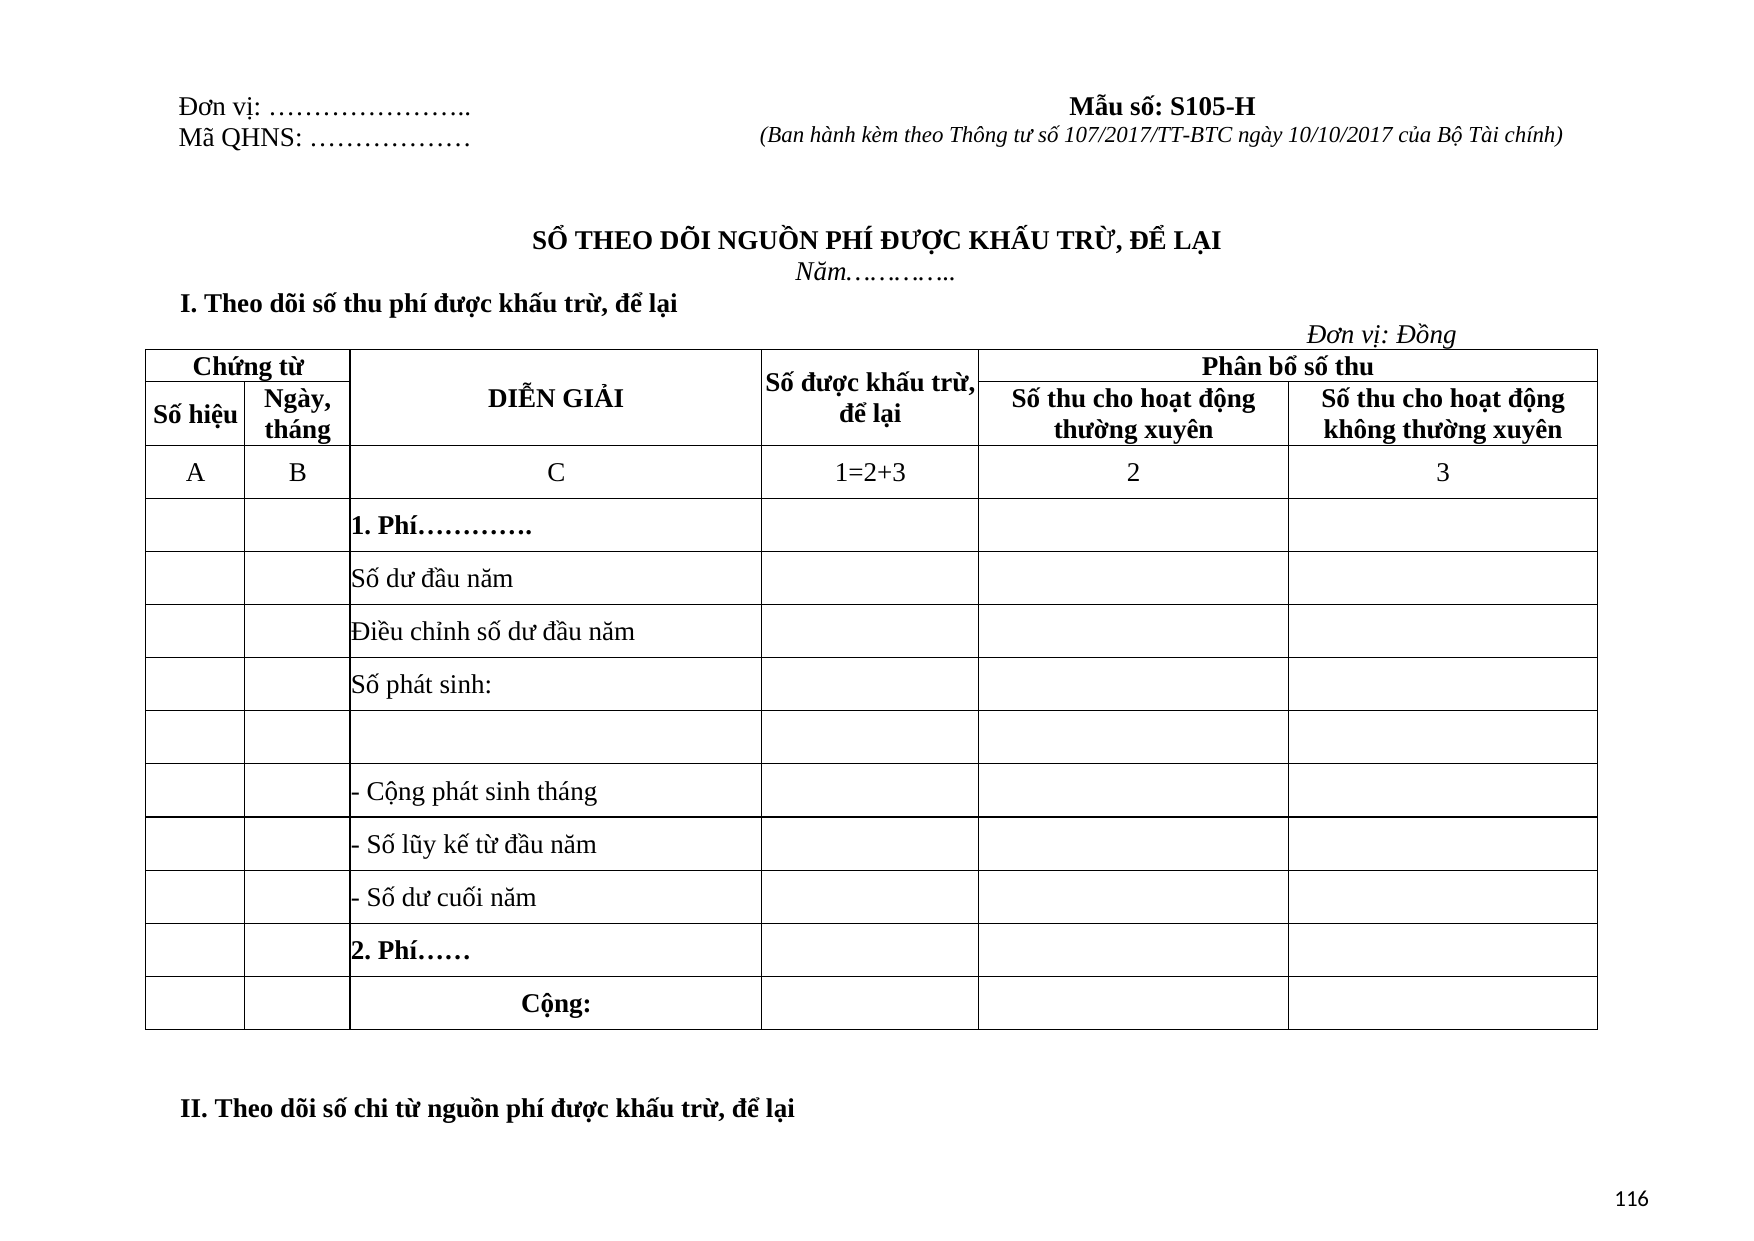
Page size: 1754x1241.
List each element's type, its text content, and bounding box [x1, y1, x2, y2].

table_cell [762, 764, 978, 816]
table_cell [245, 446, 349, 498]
text SỔ THEO DÕI NGUỒN PHÍ ĐƯỢC KHẤU TRỪ, ĐỂ LẠI [105, 224, 1649, 256]
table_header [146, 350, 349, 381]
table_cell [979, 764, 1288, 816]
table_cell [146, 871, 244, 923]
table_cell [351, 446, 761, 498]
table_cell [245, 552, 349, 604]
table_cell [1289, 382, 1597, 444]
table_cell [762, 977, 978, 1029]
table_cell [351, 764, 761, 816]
text Đơn vị: Đồng [105, 318, 1649, 349]
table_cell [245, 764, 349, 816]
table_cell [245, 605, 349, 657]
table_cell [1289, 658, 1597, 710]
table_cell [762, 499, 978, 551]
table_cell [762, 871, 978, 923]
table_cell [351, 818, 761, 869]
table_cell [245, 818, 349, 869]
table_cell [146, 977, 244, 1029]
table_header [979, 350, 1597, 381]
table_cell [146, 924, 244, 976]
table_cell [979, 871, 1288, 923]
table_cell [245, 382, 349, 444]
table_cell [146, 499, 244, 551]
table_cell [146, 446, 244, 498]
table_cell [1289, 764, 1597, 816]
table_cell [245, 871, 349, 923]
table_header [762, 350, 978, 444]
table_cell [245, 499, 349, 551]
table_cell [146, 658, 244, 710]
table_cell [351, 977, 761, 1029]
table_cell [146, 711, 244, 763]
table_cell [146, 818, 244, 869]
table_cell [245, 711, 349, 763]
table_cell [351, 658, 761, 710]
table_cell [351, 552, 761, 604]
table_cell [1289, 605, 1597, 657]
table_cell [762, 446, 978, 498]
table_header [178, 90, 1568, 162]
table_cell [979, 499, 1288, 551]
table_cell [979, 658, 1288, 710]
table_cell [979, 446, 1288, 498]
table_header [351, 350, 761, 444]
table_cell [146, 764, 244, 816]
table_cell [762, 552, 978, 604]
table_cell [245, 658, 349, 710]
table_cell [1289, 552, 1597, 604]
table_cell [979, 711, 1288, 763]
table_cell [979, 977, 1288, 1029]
text I. Theo dõi số thu phí được khấu trừ, để lại [105, 287, 1649, 318]
text Năm………….. [105, 256, 1649, 287]
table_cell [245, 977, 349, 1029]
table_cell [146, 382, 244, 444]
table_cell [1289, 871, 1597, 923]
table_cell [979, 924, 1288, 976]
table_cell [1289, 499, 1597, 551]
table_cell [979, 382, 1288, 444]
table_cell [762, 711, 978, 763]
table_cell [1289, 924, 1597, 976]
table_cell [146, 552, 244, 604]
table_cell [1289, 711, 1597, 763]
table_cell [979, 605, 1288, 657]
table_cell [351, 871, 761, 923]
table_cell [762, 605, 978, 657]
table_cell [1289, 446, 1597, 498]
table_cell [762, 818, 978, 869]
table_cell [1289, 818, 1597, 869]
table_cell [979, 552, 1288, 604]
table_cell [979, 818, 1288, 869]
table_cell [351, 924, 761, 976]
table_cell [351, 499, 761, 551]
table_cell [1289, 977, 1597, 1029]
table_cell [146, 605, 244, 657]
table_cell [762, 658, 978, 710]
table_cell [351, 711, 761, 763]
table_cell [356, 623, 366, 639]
text II. Theo dõi số chi từ nguồn phí được khấu trừ, để lại [105, 1092, 1649, 1123]
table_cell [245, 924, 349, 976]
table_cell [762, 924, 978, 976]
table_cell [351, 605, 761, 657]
